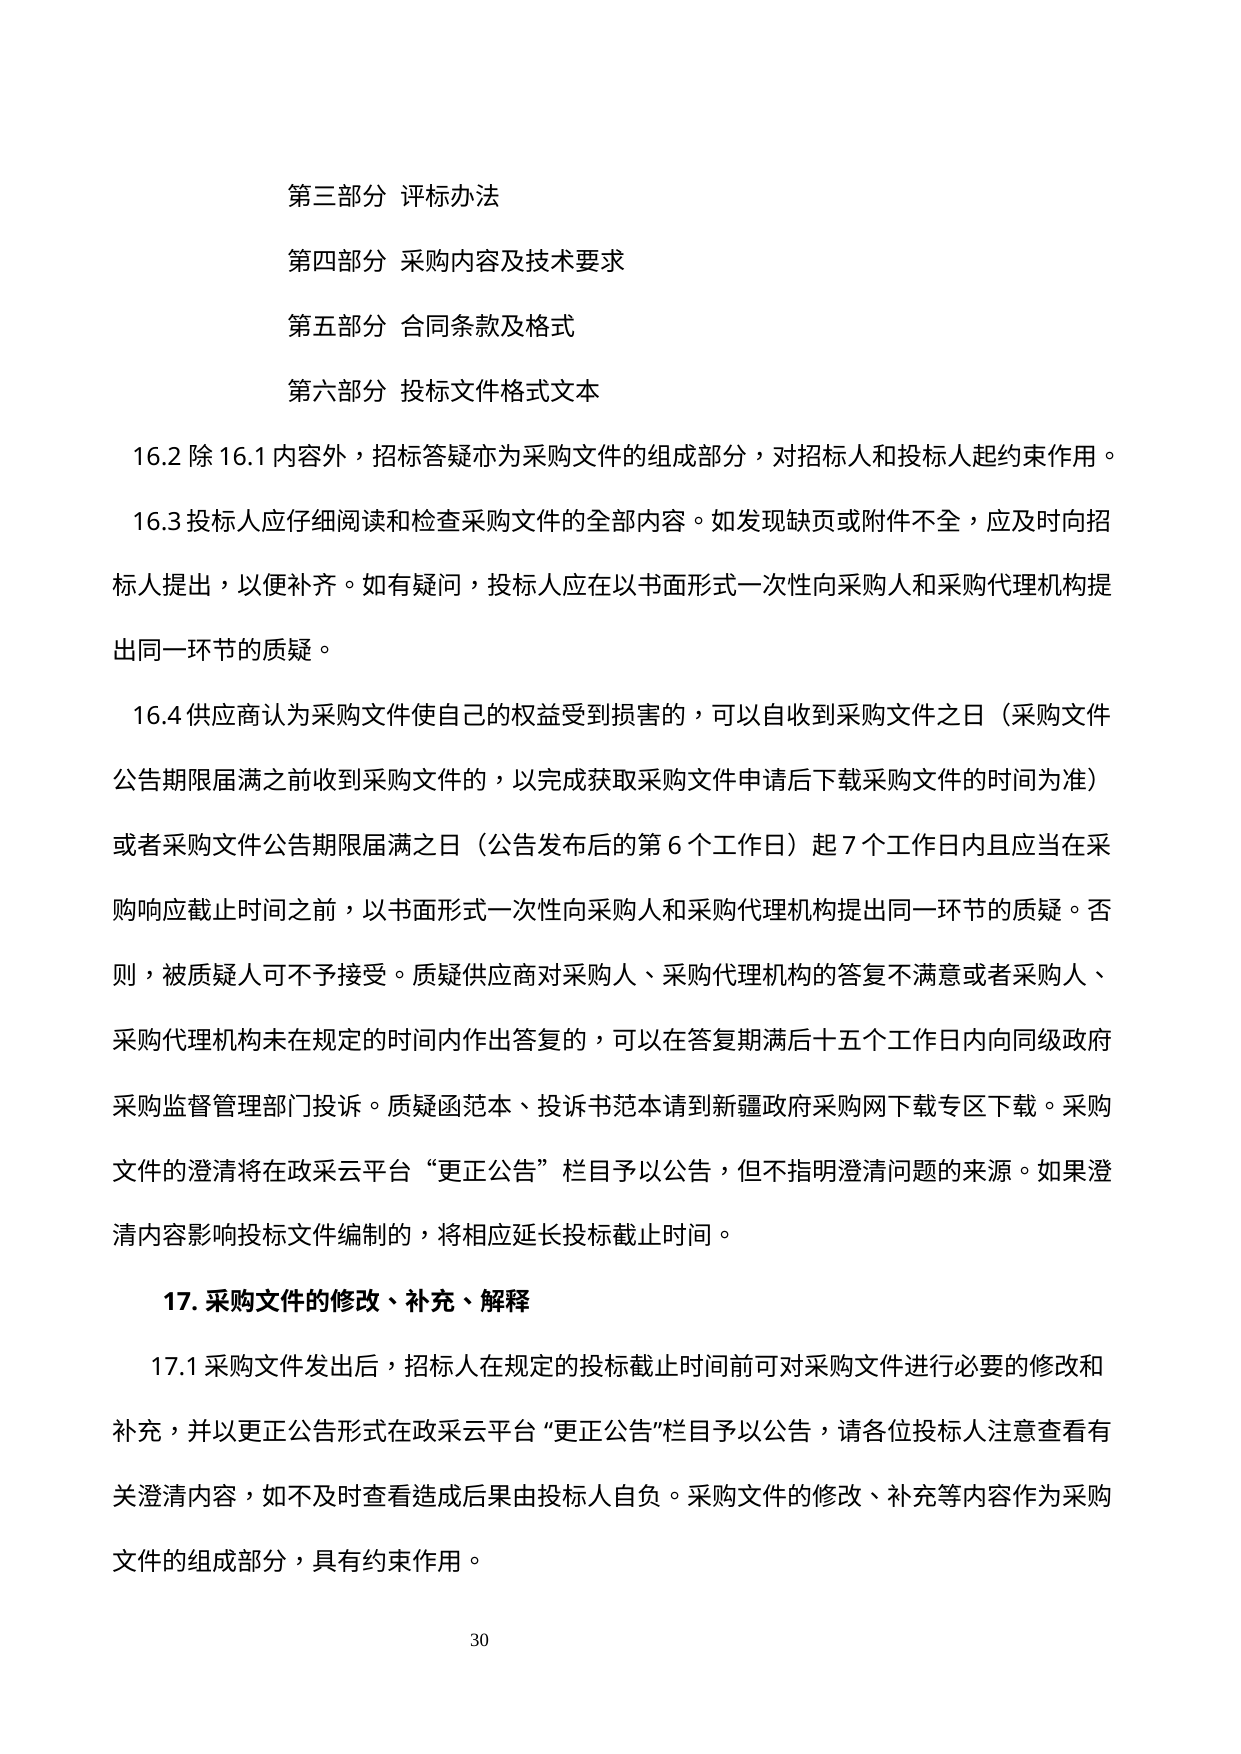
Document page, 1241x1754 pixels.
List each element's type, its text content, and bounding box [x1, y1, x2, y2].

text 第六部分 投标文件格式文本 [112, 357, 1128, 422]
text 17. 采购文件的修改、补充、解释 [112, 1267, 1128, 1332]
text 第三部分 评标办法 [112, 162, 1128, 227]
text 16.4供应商认为采购文件使自己的权益受到损害的，可以自收到采购文件之日（采购文件公告期限届满之前收到采购文件的，以完成获取采购文件申请后下载采购文件的时间为准）或者采购文件公告期限届满之日（公告发布后的第6个工作日）起7个工作日内且应当在采购响应截止时间之前，以书面形式一次性向采购人和采购代理机构提出同一环节的质疑。否则，被质疑人可不予接受。质疑供应商对采购人、采购代理机构的答复不满意或者采购人、采购代理机构未在规定的时间内作出答复的，可以在答复期满后十五个工作日内向同级政府采购监督管理部门投诉。质疑函范本、投诉书范本请到新疆政府采购网下载专区下载。采购文件的澄清将在政采云平台“更正公告”栏目予以公告，但不指明澄清问题的来源。如果澄清内容影响投标文件编制的，将相应延长投标截止时间。 [112, 682, 1128, 1267]
text 16.3投标人应仔细阅读和检查采购文件的全部内容。如发现缺页或附件不全，应及时向招标人提出，以便补齐。如有疑问，投标人应在以书面形式一次性向采购人和采购代理机构提出同一环节的质疑。 [112, 487, 1128, 682]
text 16.2 除16.1内容外，招标答疑亦为采购文件的组成部分，对招标人和投标人起约束作用。 [112, 422, 1128, 487]
text 第四部分 采购内容及技术要求 [112, 227, 1128, 292]
text 17.1采购文件发出后，招标人在规定的投标截止时间前可对采购文件进行必要的修改和补充，并以更正公告形式在政采云平台 “更正公告”栏目予以公告，请各位投标人注意查看有关澄清内容，如不及时查看造成后果由投标人自负。采购文件的修改、补充等内容作为采购文件的组成部分，具有约束作用。 [112, 1332, 1128, 1592]
text 第五部分 合同条款及格式 [112, 292, 1128, 357]
